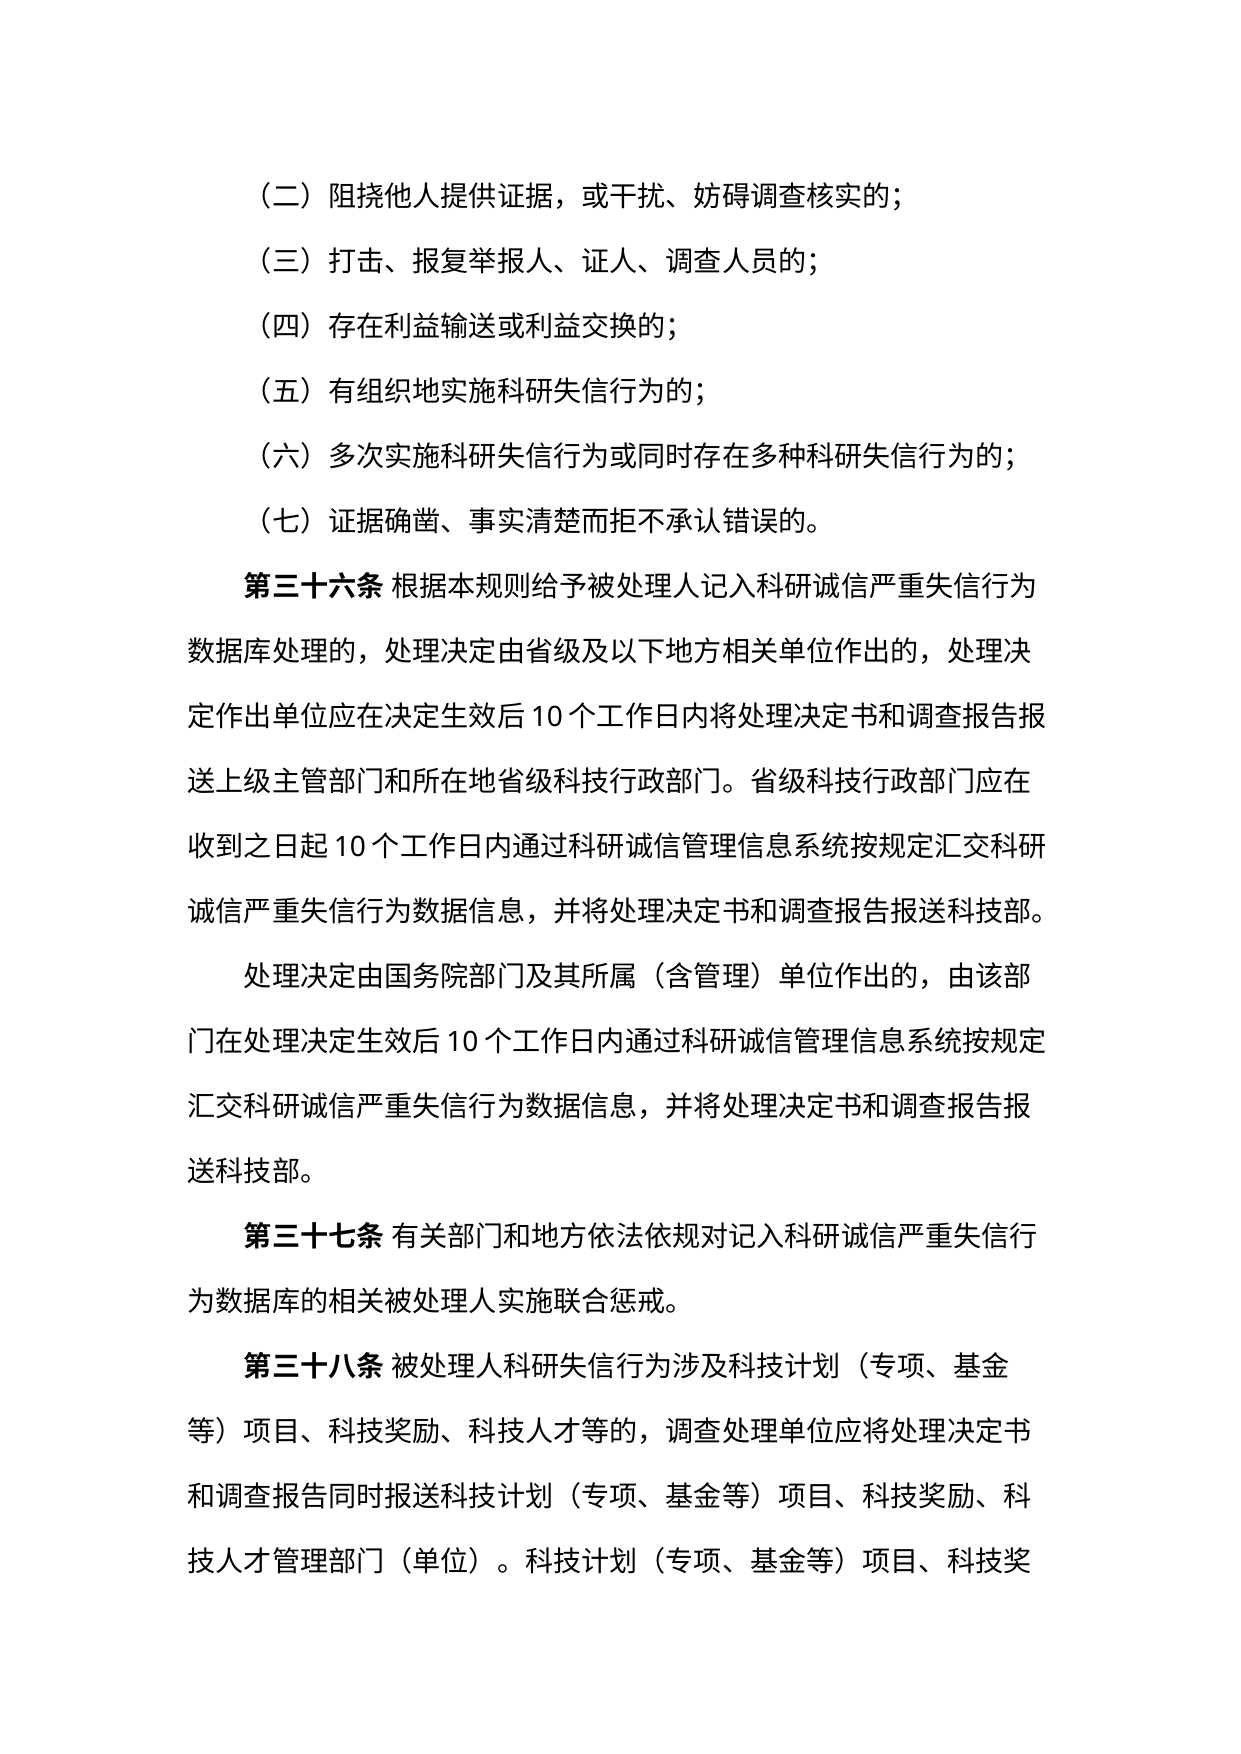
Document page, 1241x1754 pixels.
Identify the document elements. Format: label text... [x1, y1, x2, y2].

text （四）存在利益输送或利益交换的； [187, 292, 1053, 357]
text （六）多次实施科研失信行为或同时存在多种科研失信行为的； [187, 422, 1053, 487]
text （七）证据确凿、事实清楚而拒不承认错误的。 [187, 487, 1053, 552]
text 第三十七条 有关部门和地方依法依规对记入科研诚信严重失信行为数据库的相关被处理人实施联合惩戒。 [187, 1202, 1053, 1332]
text （三）打击、报复举报人、证人、调查人员的； [187, 227, 1053, 292]
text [187, 1332, 1053, 1592]
text 第三十六条 根据本规则给予被处理人记入科研诚信严重失信行为数据库处理的，处理决定由省级及以下地方相关单位作出的，处理决定作出单位应在决定生效后10个工作日内将处理决定书和调查报告报送上级主管部门和所在地省级科技行政部门。省级科技行政部门应在收到之日起10个工作日内通过科研诚信管理信息系统按规定汇交科研诚信严重失信行为数据信息，并将处理决定书和调查报告报送科技部。 [187, 552, 1053, 942]
text 处理决定由国务院部门及其所属（含管理）单位作出的，由该部门在处理决定生效后10个工作日内通过科研诚信管理信息系统按规定汇交科研诚信严重失信行为数据信息，并将处理决定书和调查报告报送科技部。 [187, 942, 1053, 1202]
text （二）阻挠他人提供证据，或干扰、妨碍调查核实的； [187, 162, 1053, 227]
text （五）有组织地实施科研失信行为的； [187, 357, 1053, 422]
